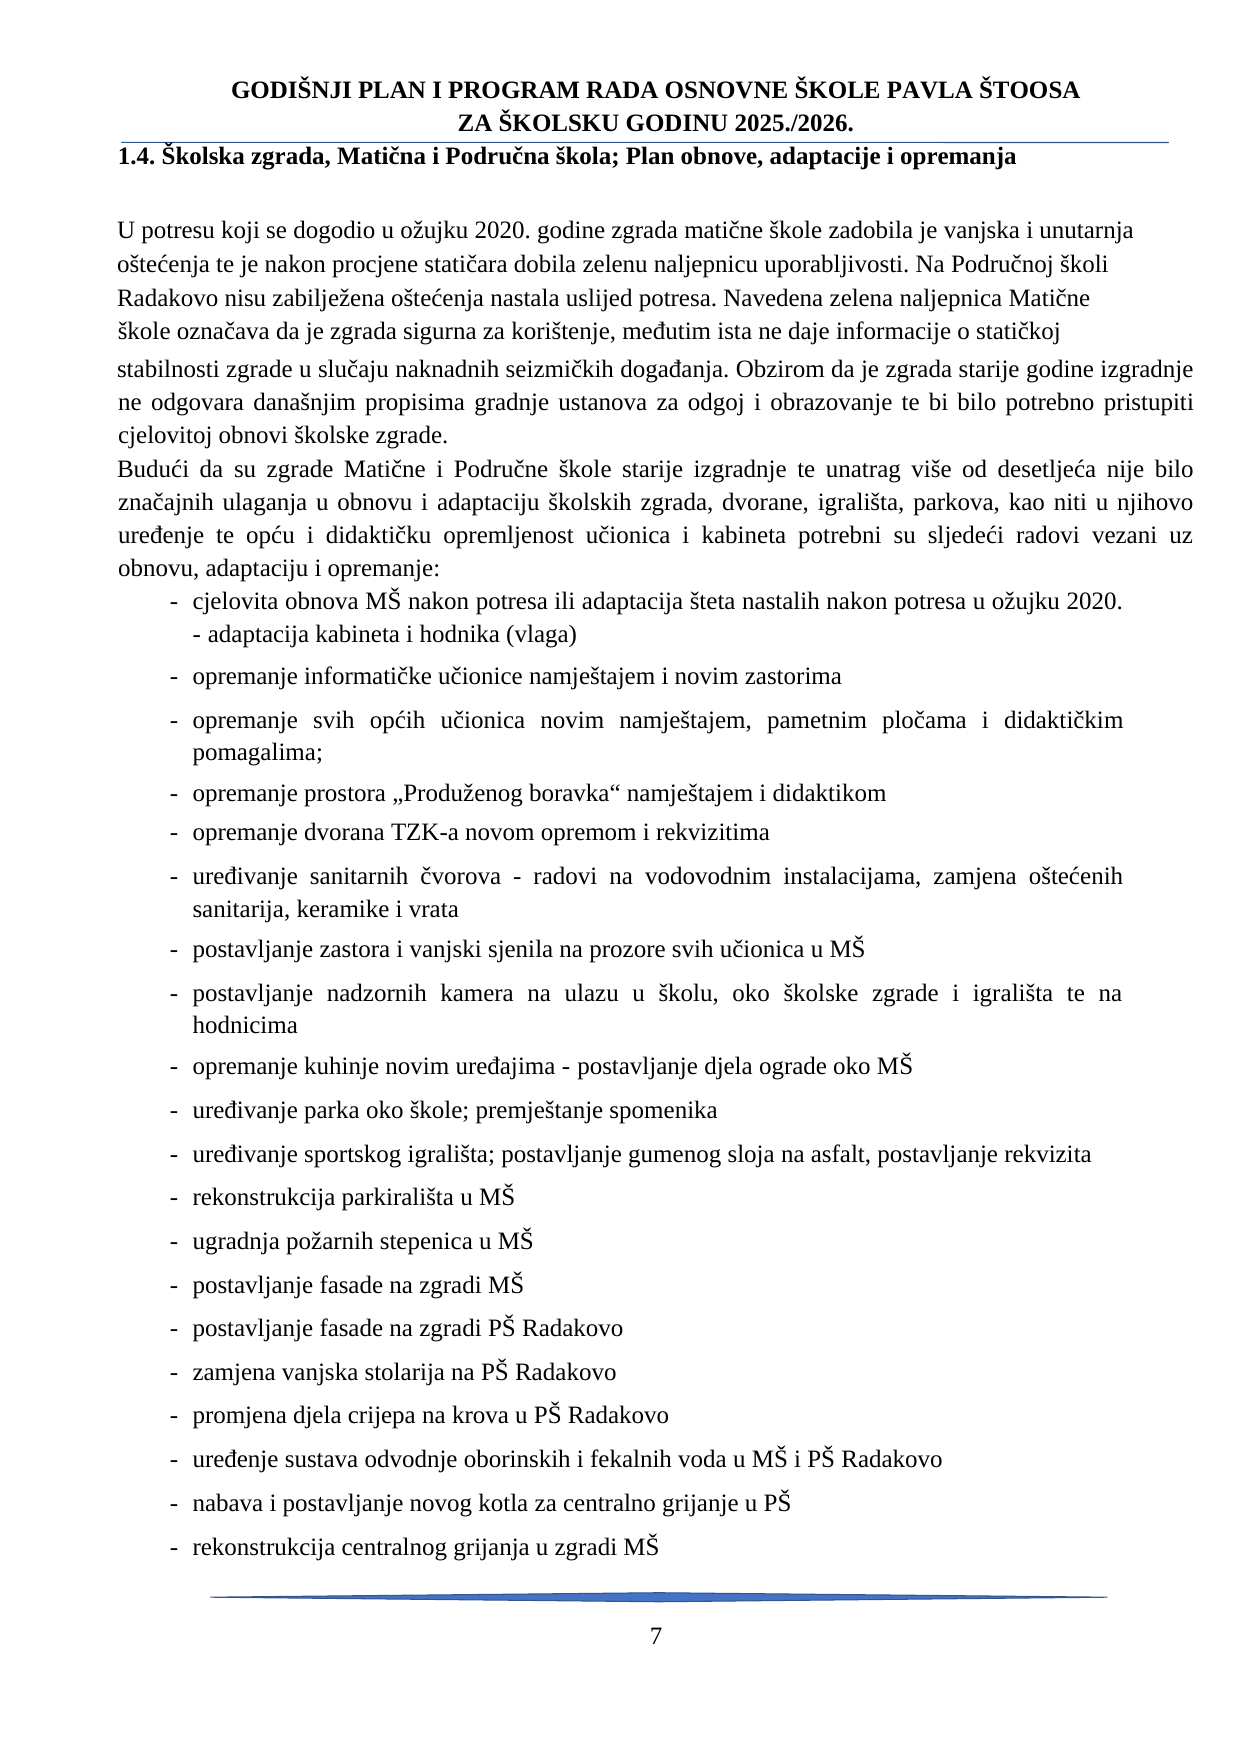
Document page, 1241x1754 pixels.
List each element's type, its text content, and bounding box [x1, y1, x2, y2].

list postavljanje fasade na zgradi PŠ Radakovo [169, 1313, 1124, 1342]
list uređivanje parka oko škole; premještanje spomenika [169, 1095, 1124, 1124]
list postavljanje fasade na zgradi MŠ [169, 1270, 1124, 1298]
list ugradnja požarnih stepenica u MŠ [169, 1226, 1124, 1254]
text škole označava da je zgrada sigurna za korištenje, međutim ista ne daje informacije o statičkoj [118, 316, 1124, 345]
list postavljanje nadzornih kamera na ulazu u školu, oko školske zgrade i igrališta te na hodnicima [169, 978, 1124, 1039]
list opremanje informatičke učionice namještajem i novim zastorima [169, 661, 1124, 690]
list zamjena vanjska stolarija na PŠ Radakovo [169, 1357, 1124, 1386]
list uređenje sustava odvodnje oborinskih i fekalnih voda u MŠ i PŠ Radakovo [169, 1444, 1124, 1473]
list uređivanje sanitarnih čvorova - radovi na vodovodnim instalacijama, zamjena oštećenih sanitarija, keramike i vrata [169, 861, 1124, 922]
list promjena djela crijepa na krova u PŠ Radakovo [169, 1401, 1124, 1429]
text stabilnosti zgrade u slučaju naknadnih seizmičkih događanja. Obzirom da je zgrada starije godine izgradnje ne odgovara današnjim propisima gradnje ustanova za odgoj i obrazovanje te bi bilo potrebno pristupiti cjelovitoj obnovi školske zgrade. [117, 354, 1195, 449]
text 1.4. Školska zgrada, Matična i Područna škola; Plan obnove, adaptacije i opremanja [118, 141, 1124, 169]
text Budući da su zgrade Matične i Područne škole starije izgradnje te unatrag više od desetljeća nije bilo značajnih ulaganja u obnovu i adaptaciju školskih zgrada, dvorane, igrališta, parkova, kao niti u njihovo uređenje te opću i didaktičku opremljenost učionica i kabineta potrebni su sljedeći radovi vezani uz obnovu, adaptaciju i opremanje: [117, 454, 1195, 582]
list cjelovita obnova MŠ nakon potresa ili adaptacija šteta nastalih nakon potresa u ožujku 2020. - adaptacija kabineta i hodnika (vlaga) [169, 586, 1124, 648]
list opremanje kuhinje novim uređajima - postavljanje djela ograde oko MŠ [169, 1051, 1124, 1080]
list rekonstrukcija parkirališta u MŠ [169, 1182, 1124, 1211]
text Radakovo nisu zabilježena oštećenja nastala uslijed potresa. Navedena zelena naljepnica Matične [117, 283, 1195, 311]
list uređivanje sportskog igrališta; postavljanje gumenog sloja na asfalt, postavljanje rekvizita [169, 1139, 1124, 1167]
list rekonstrukcija centralnog grijanja u zgradi MŠ [169, 1532, 1124, 1561]
text U potresu koji se dogodio u ožujku 2020. godine zgrada matične škole zadobila je vanjska i unutarnja [117, 216, 1195, 244]
list opremanje dvorana TZK-a novom opremom i rekvizitima [169, 817, 1124, 846]
list postavljanje zastora i vanjski sjenila na prozore svih učionica u MŠ [169, 934, 1124, 963]
list opremanje prostora „Produženog boravka“ namještajem i didaktikom [169, 778, 1124, 807]
list nabava i postavljanje novog kotla za centralno grijanje u PŠ [169, 1488, 1124, 1517]
text oštećenja te je nakon procjene statičara dobila zelenu naljepnicu uporabljivosti. Na Područnoj školi [117, 249, 1195, 278]
list opremanje svih općih učionica novim namještajem, pametnim pločama i didaktičkim pomagalima; [169, 705, 1124, 766]
